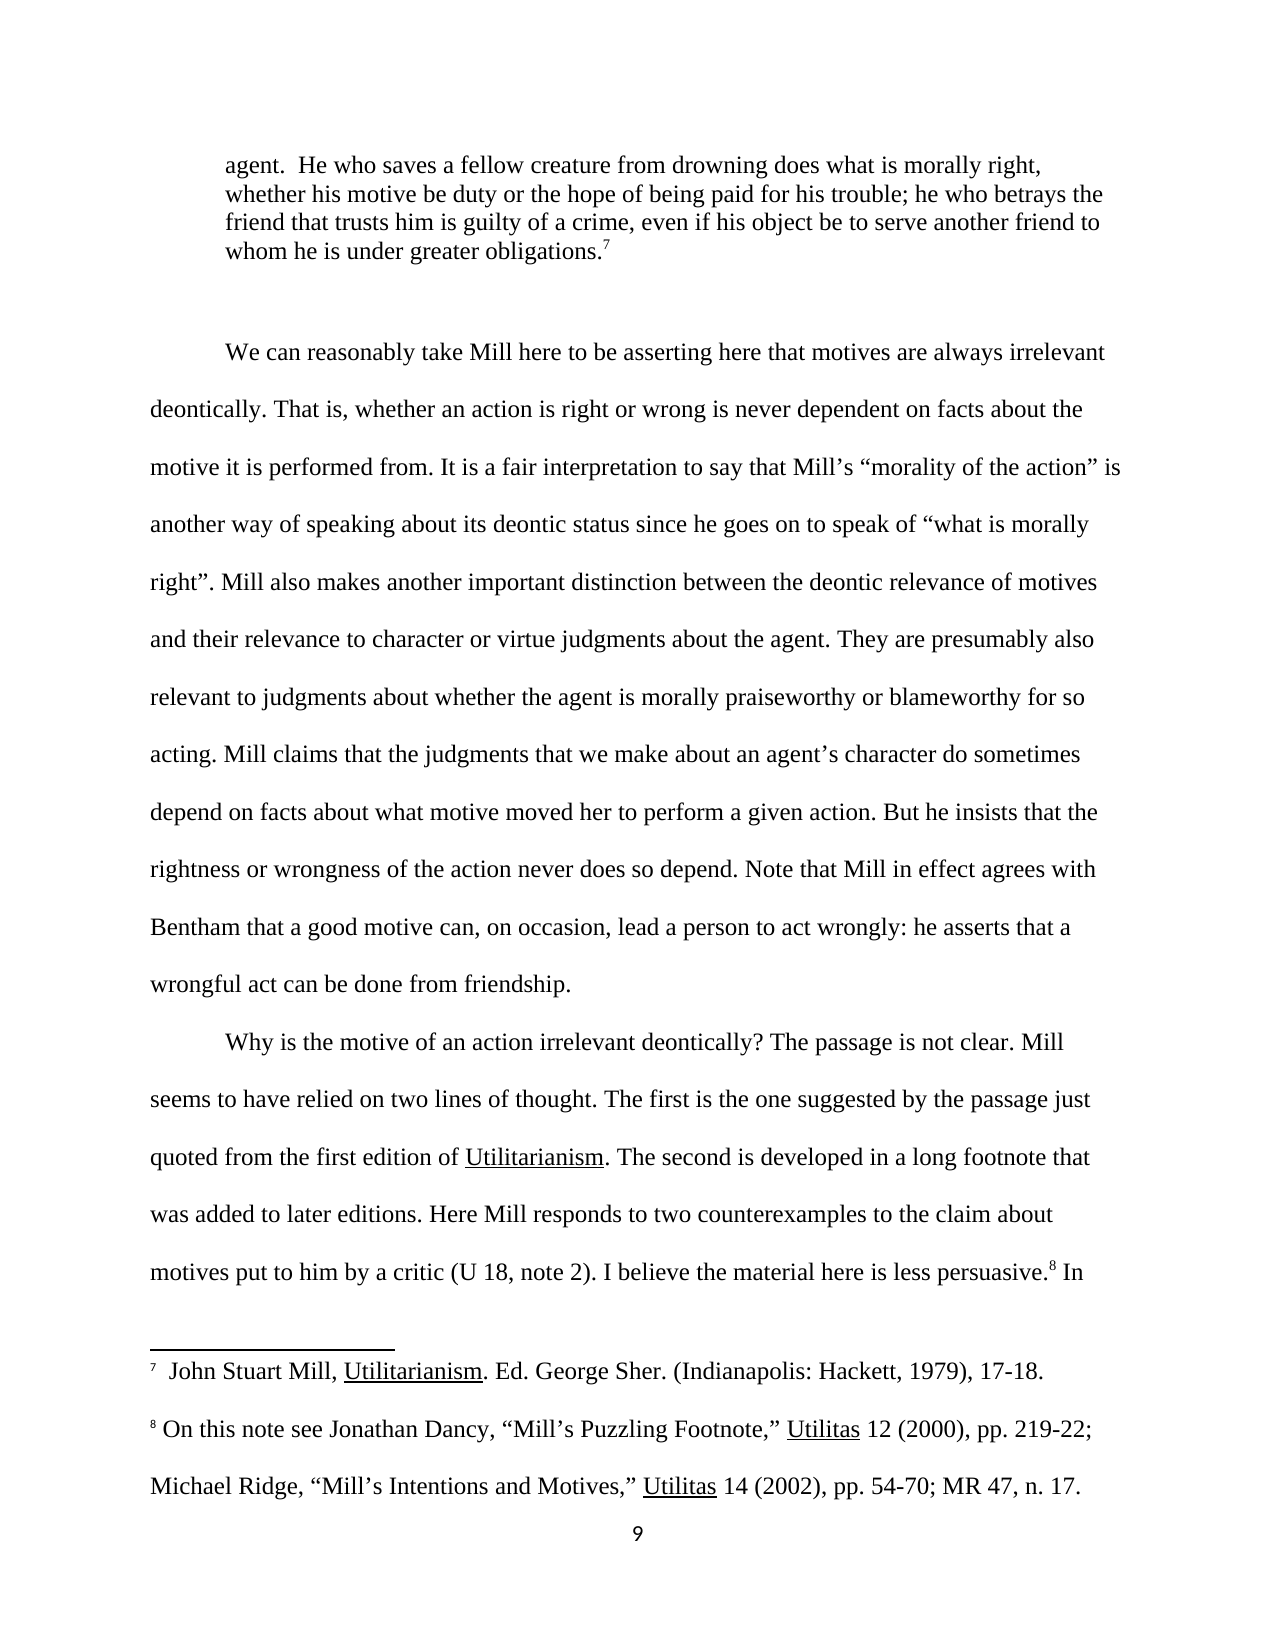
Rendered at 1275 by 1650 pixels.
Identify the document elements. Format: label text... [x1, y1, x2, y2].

text We can reasonably take Mill here to be asserting here that motives are always irrelevant deontically. That is, whether an action is right or wrong is never dependent on facts about the motive it is performed from. It is a fair interpretation to say that Mill’s “morality of the action” is another way of speaking about its deontic status since he goes on to speak of “what is morally right”. Mill also makes another important distinction between the deontic relevance of motives and their relevance to character or virtue judgments about the agent. They are presumably also relevant to judgments about whether the agent is morally praiseworthy or blameworthy for so acting. Mill claims that the judgments that we make about an agent’s character do sometimes depend on facts about what motive moved her to perform a given action. But he insists that the rightness or wrongness of the action never does so depend. Note that Mill in effect agrees with Bentham that a good motive can, on occasion, lead a person to act wrongly: he asserts that a wrongful act can be done from friendship. [150, 337, 1125, 998]
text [150, 1027, 1125, 1286]
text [225, 150, 1125, 265]
